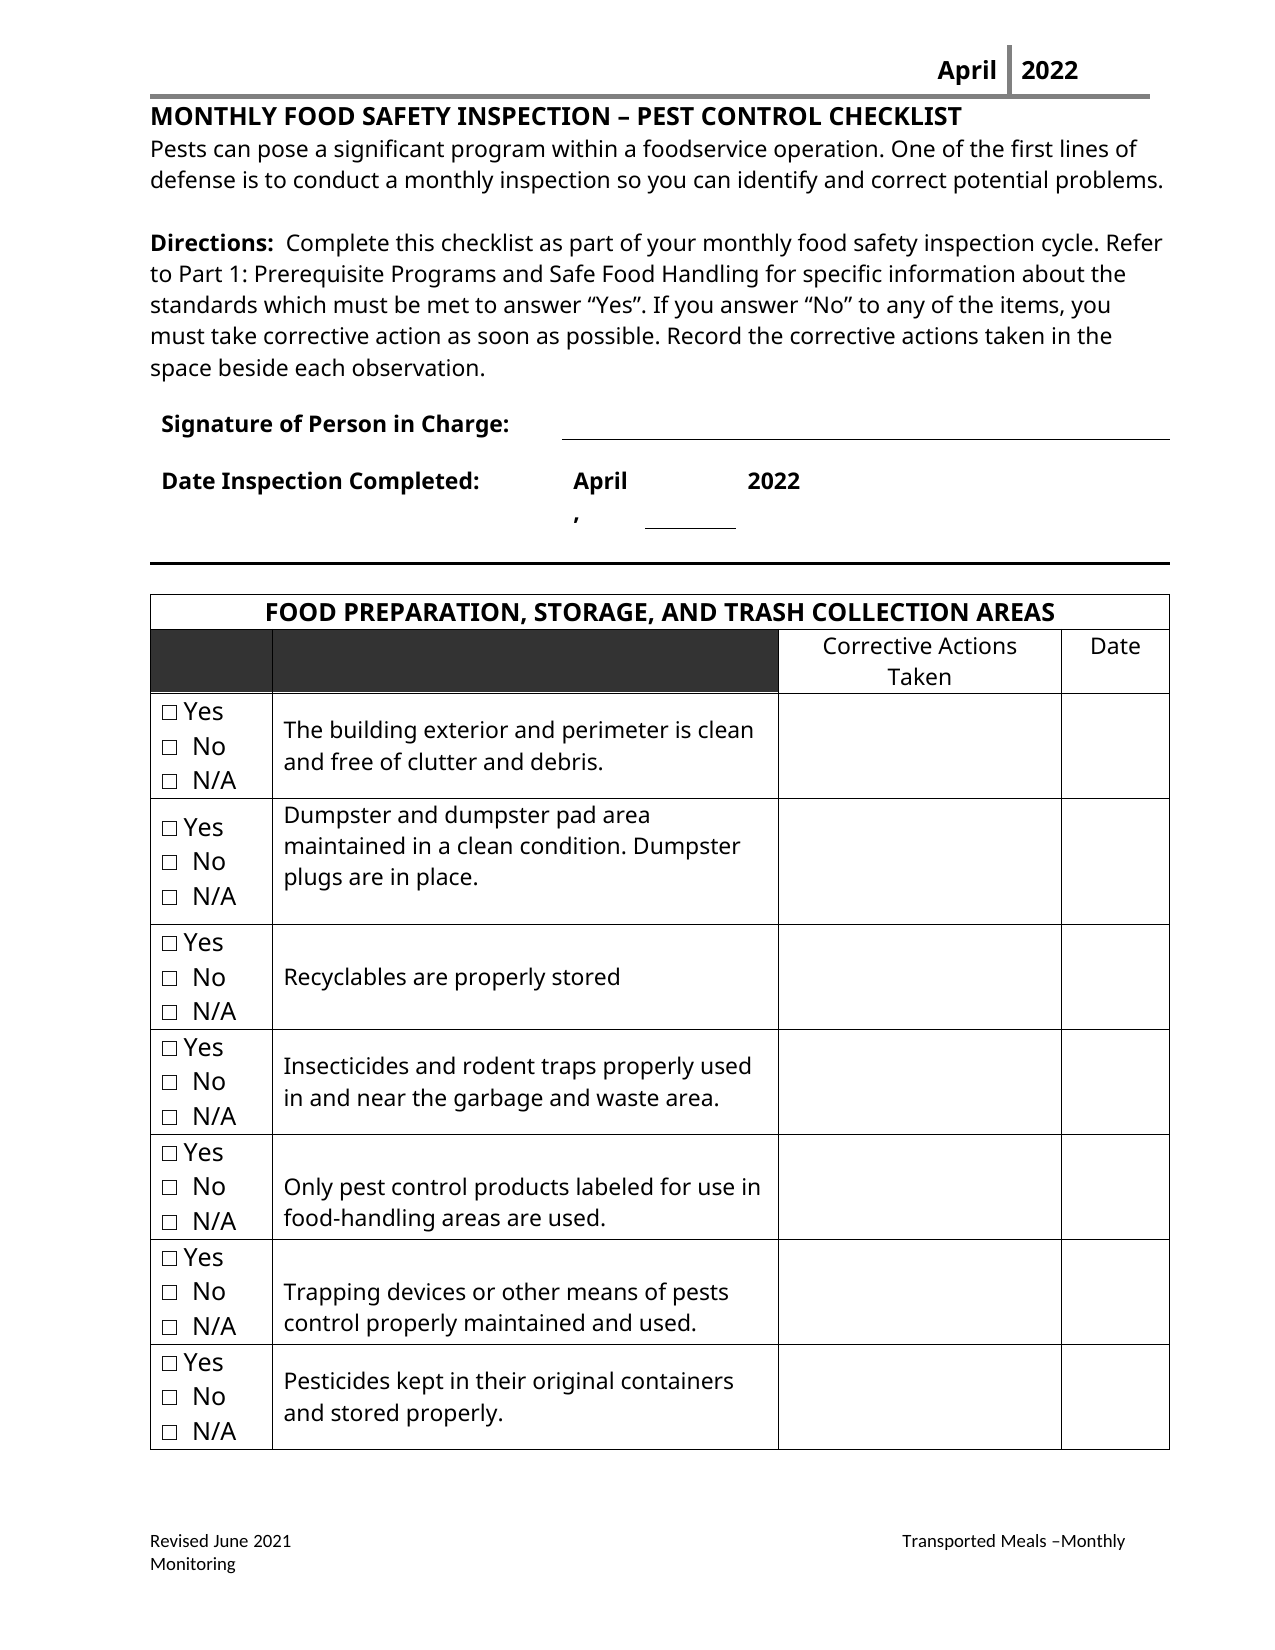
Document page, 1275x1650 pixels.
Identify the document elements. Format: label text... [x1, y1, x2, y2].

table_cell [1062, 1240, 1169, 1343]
title MONTHLY SAFETY INSPECTION – CONTROL CHECKLIST [150, 99, 1170, 133]
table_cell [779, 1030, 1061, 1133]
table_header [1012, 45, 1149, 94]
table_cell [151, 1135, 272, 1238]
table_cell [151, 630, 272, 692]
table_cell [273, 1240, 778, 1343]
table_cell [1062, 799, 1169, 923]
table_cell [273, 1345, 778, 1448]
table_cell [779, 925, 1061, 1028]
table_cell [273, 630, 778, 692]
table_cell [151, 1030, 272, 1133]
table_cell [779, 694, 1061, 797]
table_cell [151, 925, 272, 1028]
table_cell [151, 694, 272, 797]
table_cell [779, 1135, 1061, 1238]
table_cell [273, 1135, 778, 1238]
title Pests can pose a significant program within a foodservice operation. One of the first lines of defense is to conduct a monthly inspection so you can identify and correct potential problems. [150, 133, 1170, 195]
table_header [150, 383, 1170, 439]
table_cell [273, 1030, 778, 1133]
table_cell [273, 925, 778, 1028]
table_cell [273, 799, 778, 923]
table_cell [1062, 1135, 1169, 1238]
title Directions: Complete this checklist as part of your monthly food safety inspection cycle. Refer to Part 1: Prerequisite Programs and Safe Food Handling for specific information about the standards which must be met to answer “Yes”. If you answer “No” to any of the items, you must take corrective action as soon as possible. Record the corrective actions taken in the space beside each observation. [150, 227, 1170, 383]
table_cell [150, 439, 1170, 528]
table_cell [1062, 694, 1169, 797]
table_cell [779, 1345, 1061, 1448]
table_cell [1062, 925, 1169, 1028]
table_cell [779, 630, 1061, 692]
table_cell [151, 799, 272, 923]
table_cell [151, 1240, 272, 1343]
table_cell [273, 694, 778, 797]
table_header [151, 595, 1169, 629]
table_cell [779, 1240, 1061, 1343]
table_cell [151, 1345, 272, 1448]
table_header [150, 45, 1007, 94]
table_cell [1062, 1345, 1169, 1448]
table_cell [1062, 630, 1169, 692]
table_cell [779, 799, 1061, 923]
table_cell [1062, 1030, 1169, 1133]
